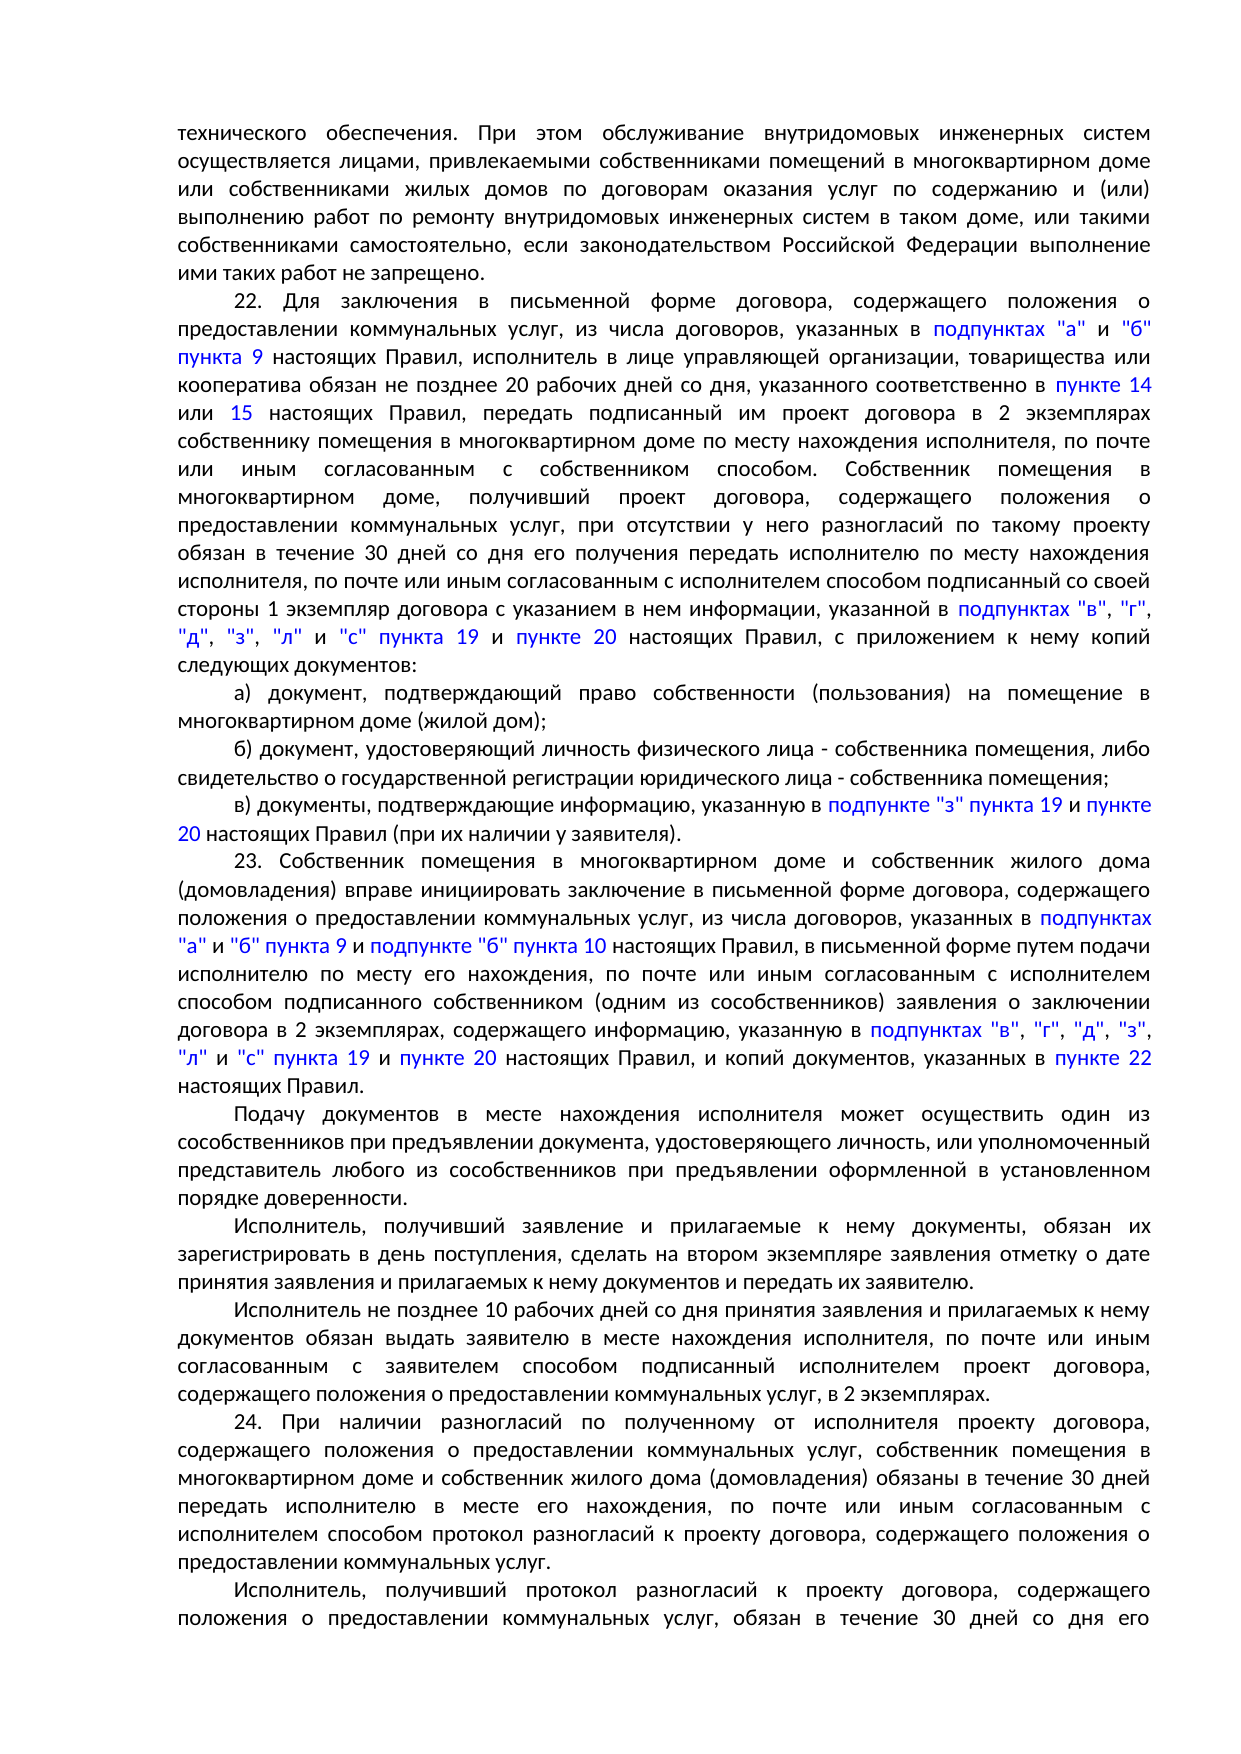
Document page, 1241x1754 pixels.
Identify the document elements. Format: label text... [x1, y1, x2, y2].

text Исполнитель, получивший заявление и прилагаемые к нему документы, обязан их зарегистрировать в день поступления, сделать на втором экземпляре заявления отметку о дате принятия заявления и прилагаемых к нему документов и передать их заявителю. [177, 1211, 1152, 1295]
text Подачу документов в месте нахождения исполнителя может осуществить один из сособственников при предъявлении документа, удостоверяющего личность, или уполномоченный представитель любого из сособственников при предъявлении оформленной в установленном порядке доверенности. [177, 1099, 1152, 1211]
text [177, 1575, 1152, 1631]
text б) документ, удостоверяющий личность физического лица - собственника помещения, либо свидетельство о государственной регистрации юридического лица - собственника помещения; [177, 734, 1152, 791]
text а) документ, подтверждающий право собственности (пользования) на помещение в многоквартирном доме (жилой дом); [177, 678, 1152, 734]
text Исполнитель не позднее 10 рабочих дней со дня принятия заявления и прилагаемых к нему документов обязан выдать заявителю в месте нахождения исполнителя, по почте или иным согласованным с заявителем способом подписанный исполнителем проект договора, содержащего положения о предоставлении коммунальных услуг, в 2 экземплярах. [177, 1295, 1152, 1407]
text 22. Для заключения в письменной форме договора, содержащего положения о предоставлении коммунальных услуг, из числа договоров, указанных в подпунктах "а" и "б" пункта 9 настоящих Правил, исполнитель в лице управляющей организации, товарищества или кооператива обязан не позднее 20 рабочих дней со дня, указанного соответственно в пункте 14 или 15 настоящих Правил, передать подписанный им проект договора в 2 экземплярах собственнику помещения в многоквартирном доме по месту нахождения исполнителя, по почте или иным согласованным с собственником способом. Собственник помещения в многоквартирном доме, получивший проект договора, содержащего положения о предоставлении коммунальных услуг, при отсутствии у него разногласий по такому проекту обязан в течение 30 дней со дня его получения передать исполнителю по месту нахождения исполнителя, по почте или иным согласованным с исполнителем способом подписанный со своей стороны 1 экземпляр договора с указанием в нем информации, указанной в подпунктах "в", "г", "д", "з", "л" и "с" пункта 19 и пункте 20 настоящих Правил, с приложением к нему копий следующих документов: [177, 286, 1152, 678]
text в) документы, подтверждающие информацию, указанную в подпункте "з" пункта 19 и пункте 20 настоящих Правил (при их наличии у заявителя). [177, 791, 1152, 847]
text 23. Собственник помещения в многоквартирном доме и собственник жилого дома (домовладения) вправе инициировать заключение в письменной форме договора, содержащего положения о предоставлении коммунальных услуг, из числа договоров, указанных в подпунктах "а" и "б" пункта 9 и подпункте "б" пункта 10 настоящих Правил, в письменной форме путем подачи исполнителю по месту его нахождения, по почте или иным согласованным с исполнителем способом подписанного собственником (одним из сособственников) заявления о заключении договора в 2 экземплярах, содержащего информацию, указанную в подпунктах "в", "г", "д", "з", "л" и "с" пункта 19 и пункте 20 настоящих Правил, и копий документов, указанных в пункте 22 настоящих Правил. [177, 847, 1152, 1099]
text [177, 118, 1152, 286]
text 24. При наличии разногласий по полученному от исполнителя проекту договора, содержащего положения о предоставлении коммунальных услуг, собственник помещения в многоквартирном доме и собственник жилого дома (домовладения) обязаны в течение 30 дней передать исполнителю в месте его нахождения, по почте или иным согласованным с исполнителем способом протокол разногласий к проекту договора, содержащего положения о предоставлении коммунальных услуг. [177, 1407, 1152, 1575]
